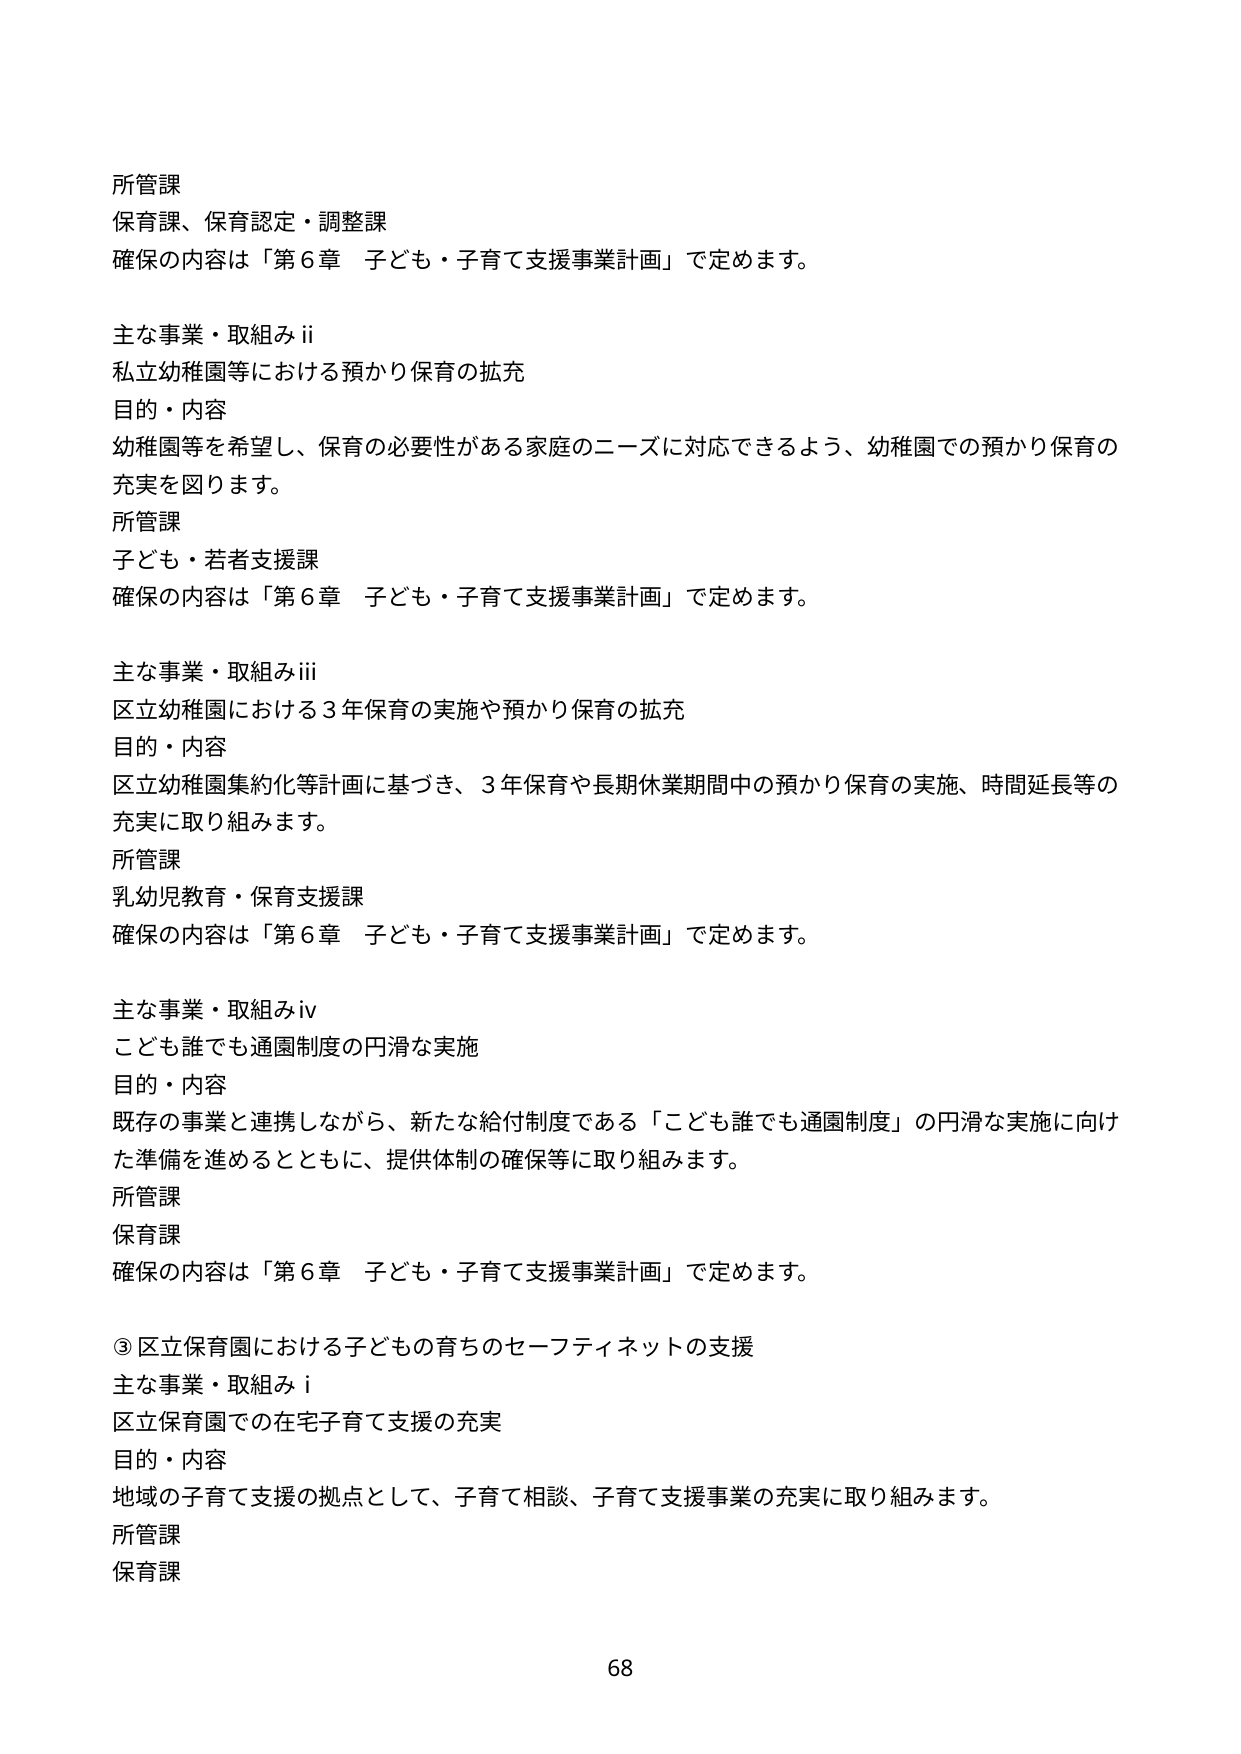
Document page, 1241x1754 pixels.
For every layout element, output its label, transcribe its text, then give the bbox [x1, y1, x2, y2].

text 所管課 [112, 1514, 1128, 1552]
text 子ども・若者支援課 [112, 539, 1128, 577]
text 私立幼稚園等における預かり保育の拡充 [112, 352, 1128, 389]
text 確保の内容は「第６章 子ども・子育て支援事業計画」で定めます。 [112, 914, 1128, 952]
text 確保の内容は「第６章 子ども・子育て支援事業計画」で定めます。 [112, 577, 1128, 614]
text 保育課 [112, 1214, 1128, 1252]
text こども誰でも通園制度の円滑な実施 [112, 1027, 1128, 1064]
text 確保の内容は「第６章 子ども・子育て支援事業計画」で定めます。 [112, 1252, 1128, 1289]
text 区立幼稚園における３年保育の実施や預かり保育の拡充 [112, 689, 1128, 727]
text 幼稚園等を希望し、保育の必要性がある家庭のニーズに対応できるよう、幼稚園での預かり保育の充実を図ります。 [112, 427, 1128, 502]
text 所管課 [112, 839, 1128, 877]
text 目的・内容 [112, 1064, 1128, 1102]
text 確保の内容は「第６章 子ども・子育て支援事業計画」で定めます。 [112, 239, 1128, 277]
text 所管課 [112, 502, 1128, 539]
text 主な事業・取組みⅱ [112, 314, 1128, 352]
text 目的・内容 [112, 727, 1128, 764]
text 区立幼稚園集約化等計画に基づき、３年保育や長期休業期間中の預かり保育の実施、時間延長等の充実に取り組みます。 [112, 764, 1128, 839]
text 地域の子育て支援の拠点として、子育て相談、子育て支援事業の充実に取り組みます。 [112, 1477, 1128, 1514]
text 保育課、保育認定・調整課 [112, 202, 1128, 239]
text 目的・内容 [112, 1439, 1128, 1477]
text 乳幼児教育・保育支援課 [112, 877, 1128, 914]
text 区立保育園での在宅子育て支援の充実 [112, 1402, 1128, 1439]
text 主な事業・取組みⅲ [112, 652, 1128, 689]
text 目的・内容 [112, 389, 1128, 427]
text ③区立保育園における子どもの育ちのセーフティネットの支援 [112, 1327, 1128, 1364]
text 保育課 [112, 1552, 1128, 1589]
text 所管課 [112, 164, 1128, 202]
text 主な事業・取組みⅰ [112, 1364, 1128, 1402]
text 既存の事業と連携しながら、新たな給付制度である「こども誰でも通園制度」の円滑な実施に向けた準備を進めるとともに、提供体制の確保等に取り組みます。 [112, 1102, 1128, 1177]
text 主な事業・取組みⅳ [112, 989, 1128, 1027]
text 所管課 [112, 1177, 1128, 1214]
